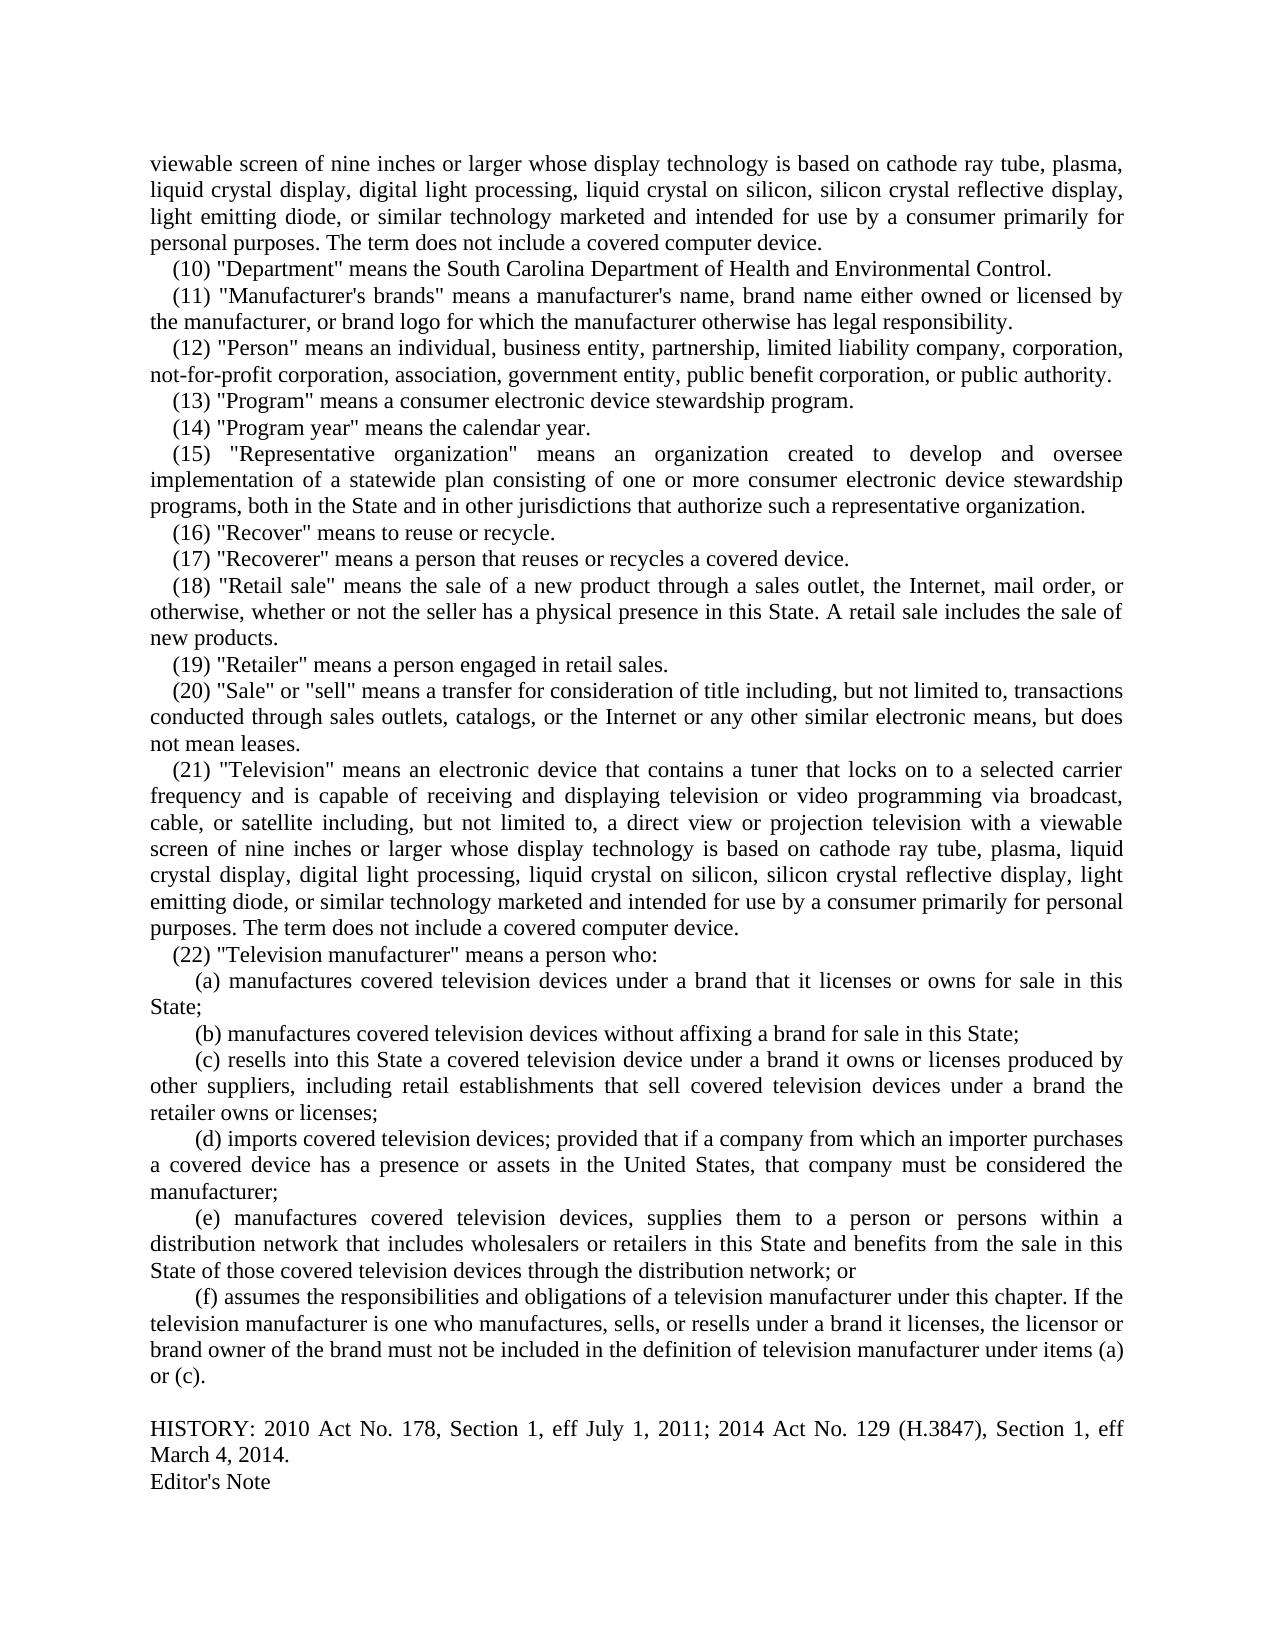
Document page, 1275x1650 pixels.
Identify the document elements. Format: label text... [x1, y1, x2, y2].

text (11) "Manufacturer's brands" means a manufacturer's name, brand name either owned or licensed by the manufacturer, or brand logo for which the manufacturer otherwise has legal responsibility. [150, 282, 1125, 334]
text (21) "Television" means an electronic device that contains a tuner that locks on to a selected carrier frequency and is capable of receiving and displaying television or video programming via broadcast, cable, or satellite including, but not limited to, a direct view or projection television with a viewable screen of nine inches or larger whose display technology is based on cathode ray tube, plasma, liquid crystal display, digital light processing, liquid crystal on silicon, silicon crystal reflective display, light emitting diode, or similar technology marketed and intended for use by a consumer primarily for personal purposes. The term does not include a covered computer device. [150, 756, 1125, 941]
text (a) manufactures covered television devices under a brand that it licenses or owns for sale in this State; [150, 967, 1125, 1020]
text (d) imports covered television devices; provided that if a company from which an importer purchases a covered device has a presence or assets in the United States, that company must be considered the manufacturer; [150, 1125, 1125, 1204]
text (15) "Representative organization" means an organization created to develop and oversee implementation of a statewide plan consisting of one or more consumer electronic device stewardship programs, both in the State and in other jurisdictions that authorize such a representative organization. [150, 440, 1125, 519]
text (13) "Program" means a consumer electronic device stewardship program. [150, 387, 1125, 413]
text (10) "Department" means the South Carolina Department of Health and Environmental Control. [150, 255, 1125, 282]
text (17) "Recoverer" means a person that reuses or recycles a covered device. [150, 545, 1125, 572]
text (19) "Retailer" means a person engaged in retail sales. [150, 651, 1125, 677]
text (f) assumes the responsibilities and obligations of a television manufacturer under this chapter. If the television manufacturer is one who manufactures, sells, or resells under a brand it licenses, the licensor or brand owner of the brand must not be included in the definition of television manufacturer under items (a) or (c). [150, 1283, 1125, 1389]
text HISTORY: 2010 Act No. 178, Section 1, eff July 1, 2011; 2014 Act No. 129 (H.3847), Section 1, eff March 4, 2014. [150, 1415, 1125, 1468]
text (12) "Person" means an individual, business entity, partnership, limited liability company, corporation, not-for-profit corporation, association, government entity, public benefit corporation, or public authority. [150, 334, 1125, 387]
text Editor's Note [150, 1468, 1125, 1494]
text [150, 150, 1125, 255]
text (b) manufactures covered television devices without affixing a brand for sale in this State; [150, 1020, 1125, 1046]
text (20) "Sale" or "sell" means a transfer for consideration of title including, but not limited to, transactions conducted through sales outlets, catalogs, or the Internet or any other similar electronic means, but does not mean leases. [150, 677, 1125, 756]
text (18) "Retail sale" means the sale of a new product through a sales outlet, the Internet, mail order, or otherwise, whether or not the seller has a physical presence in this State. A retail sale includes the sale of new products. [150, 572, 1125, 651]
text (22) "Television manufacturer" means a person who: [150, 941, 1125, 967]
text (14) "Program year" means the calendar year. [150, 413, 1125, 440]
text (16) "Recover" means to reuse or recycle. [150, 519, 1125, 545]
text (e) manufactures covered television devices, supplies them to a person or persons within a distribution network that includes wholesalers or retailers in this State and benefits from the sale in this State of those covered television devices through the distribution network; or [150, 1204, 1125, 1283]
text (c) resells into this State a covered television device under a brand it owns or licenses produced by other suppliers, including retail establishments that sell covered television devices under a brand the retailer owns or licenses; [150, 1046, 1125, 1125]
